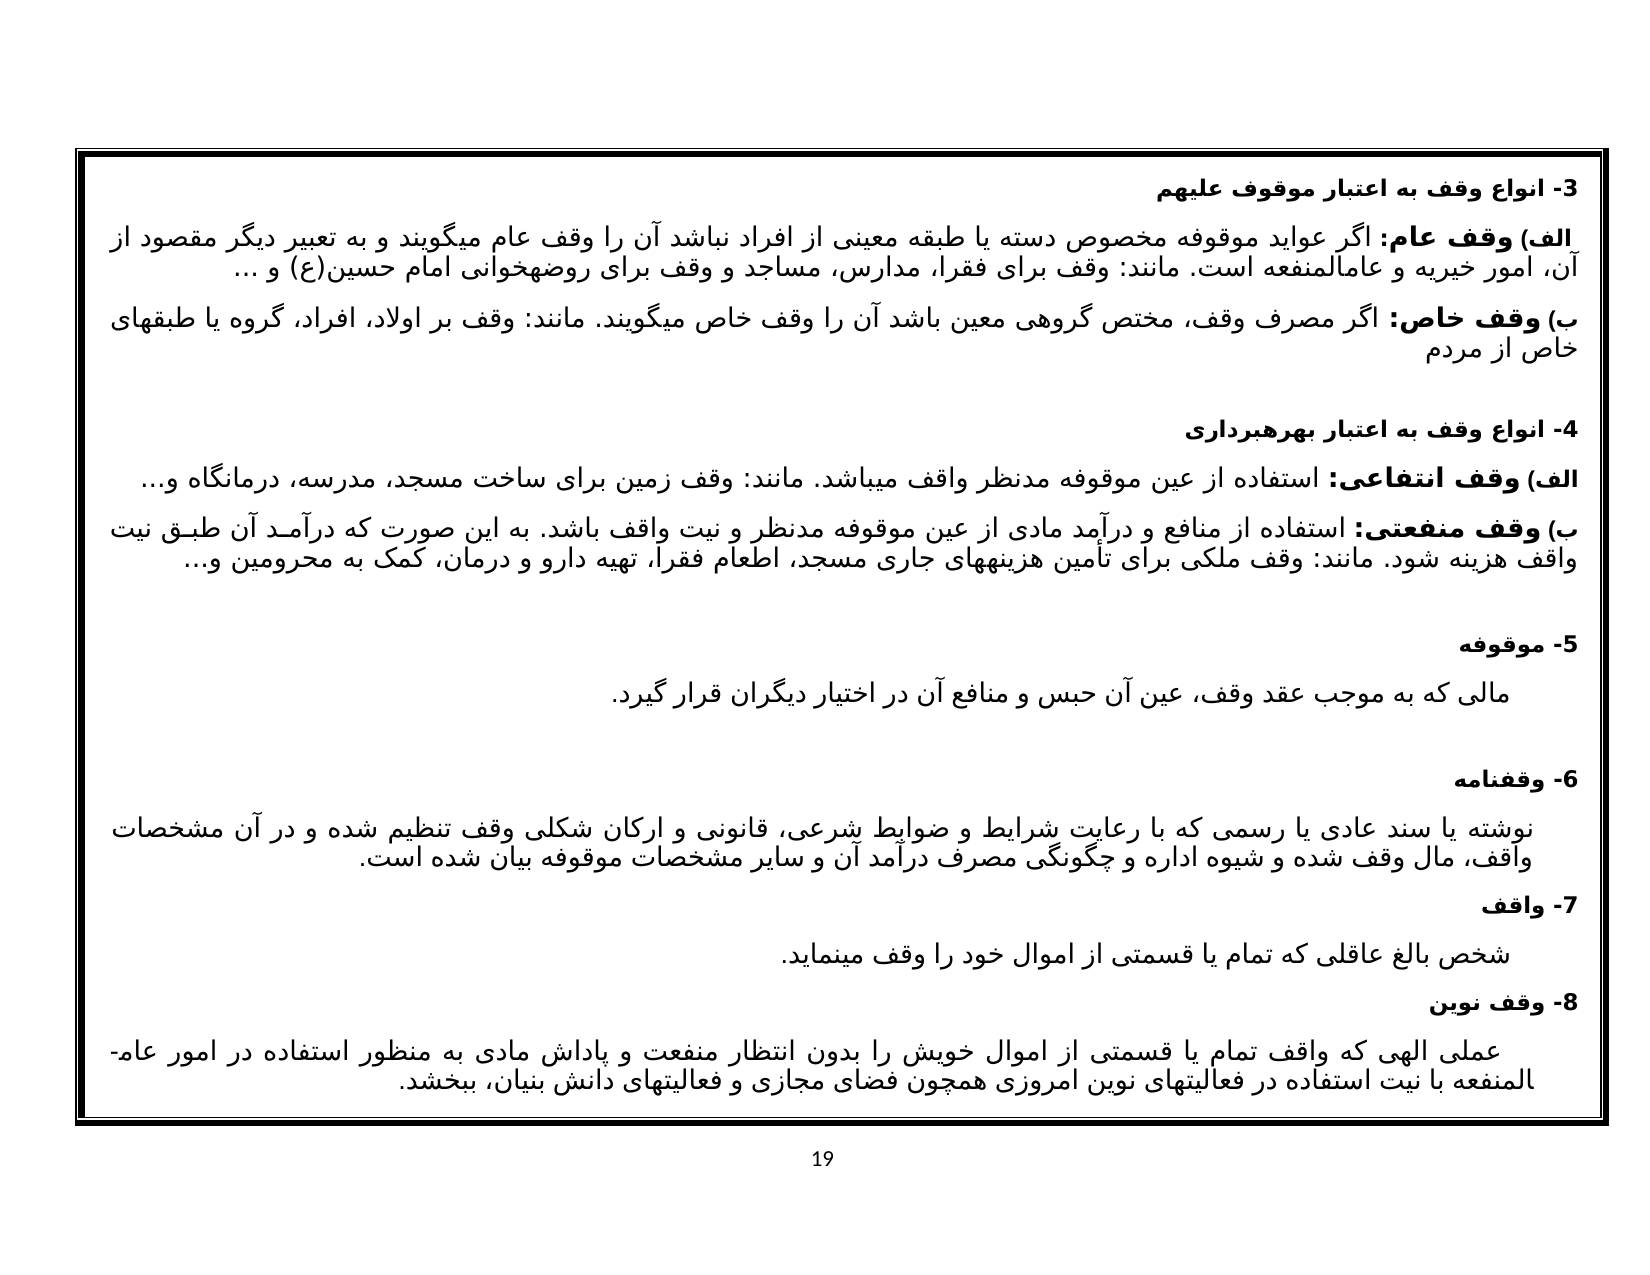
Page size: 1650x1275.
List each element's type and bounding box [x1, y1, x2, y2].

table_header [85, 157, 1600, 1116]
